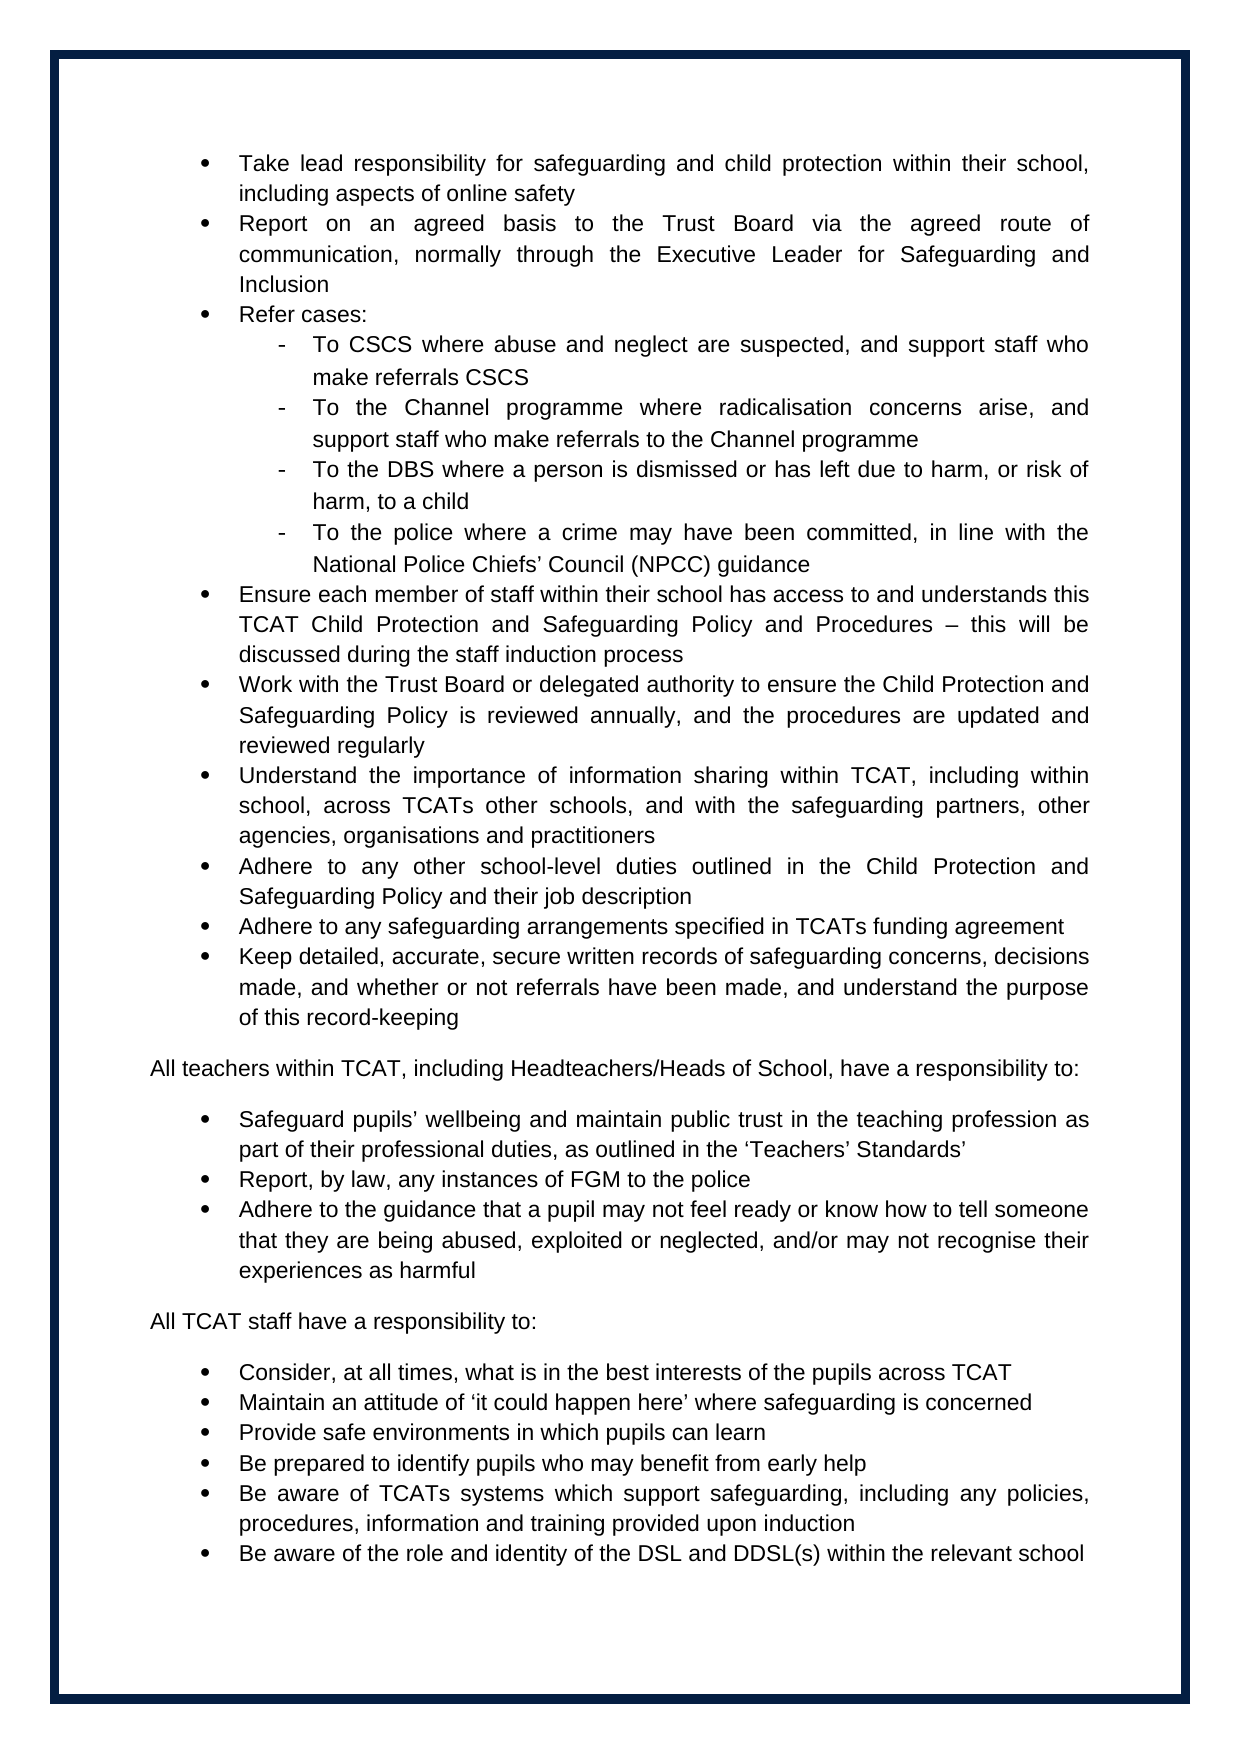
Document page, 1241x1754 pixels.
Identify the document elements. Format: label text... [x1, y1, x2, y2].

list Safeguard pupils’ wellbeing and maintain public trust in the teaching profession as part of their professional duties, as outlined in the ‘Teachers’ Standards’ [201, 1106, 1090, 1162]
list Adhere to any safeguarding arrangements specified in TCATs funding agreement [201, 913, 1090, 939]
list Provide safe environments in which pupils can learn [201, 1419, 1090, 1446]
list Keep detailed, accurate, secure written records of safeguarding concerns, decisions made, and whether or not referrals have been made, and understand the purpose of this record-keeping [201, 943, 1090, 1030]
list To the police where a crime may have been committed, in line with the National Police Chiefs’ Council (NPCC) guidance [275, 518, 1090, 577]
list Understand the importance of information sharing within TCAT, including within school, across TCATs other schools, and with the safeguarding partners, other agencies, organisations and practitioners [201, 762, 1090, 849]
list Report on an agreed basis to the Trust Board via the agreed route of communication, normally through the Executive Leader for Safeguarding and Inclusion [201, 210, 1090, 297]
list Report, by law, any instances of FGM to the police [201, 1166, 1090, 1193]
list Adhere to any other school-level duties outlined in the Child Protection and Safeguarding Policy and their job description [201, 853, 1090, 909]
list To the DBS where a person is dismissed or has left due to harm, or risk of harm, to a child [275, 456, 1090, 514]
list Consider, at all times, what is in the best interests of the pupils across TCAT [201, 1359, 1090, 1385]
list To CSCS where abuse and neglect are suspected, and support staff who make referrals CSCS [275, 331, 1090, 390]
list To the Channel programme where radicalisation concerns arise, and support staff who make referrals to the Channel programme [275, 394, 1090, 452]
list Be prepared to identify pupils who may benefit from early help [201, 1449, 1090, 1476]
list Be aware of TCATs systems which support safeguarding, including any policies, procedures, information and training provided upon induction [201, 1480, 1090, 1536]
list Adhere to the guidance that a pupil may not feel ready or know how to tell someone that they are being abused, exploited or neglected, and/or may not recognise their experiences as harmful [201, 1196, 1090, 1283]
list Refer cases: [201, 301, 1090, 327]
list Work with the Trust Board or delegated authority to ensure the Child Protection and Safeguarding Policy is reviewed annually, and the procedures are updated and reviewed regularly [201, 671, 1090, 758]
list Be aware of the role and identity of the DSL and DDSL(s) within the relevant school [201, 1540, 1090, 1567]
list Take lead responsibility for safeguarding and child protection within their school, including aspects of online safety [201, 150, 1090, 207]
list Ensure each member of staff within their school has access to and understands this TCAT Child Protection and Safeguarding Policy and Procedures – this will be discussed during the staff induction process [201, 581, 1090, 668]
text All TCAT staff have a responsibility to: [150, 1308, 1090, 1334]
text All teachers within TCAT, including Headteachers/Heads of School, have a responsibility to: [150, 1055, 1090, 1081]
list Maintain an attitude of ‘it could happen here’ where safeguarding is concerned [201, 1389, 1090, 1416]
